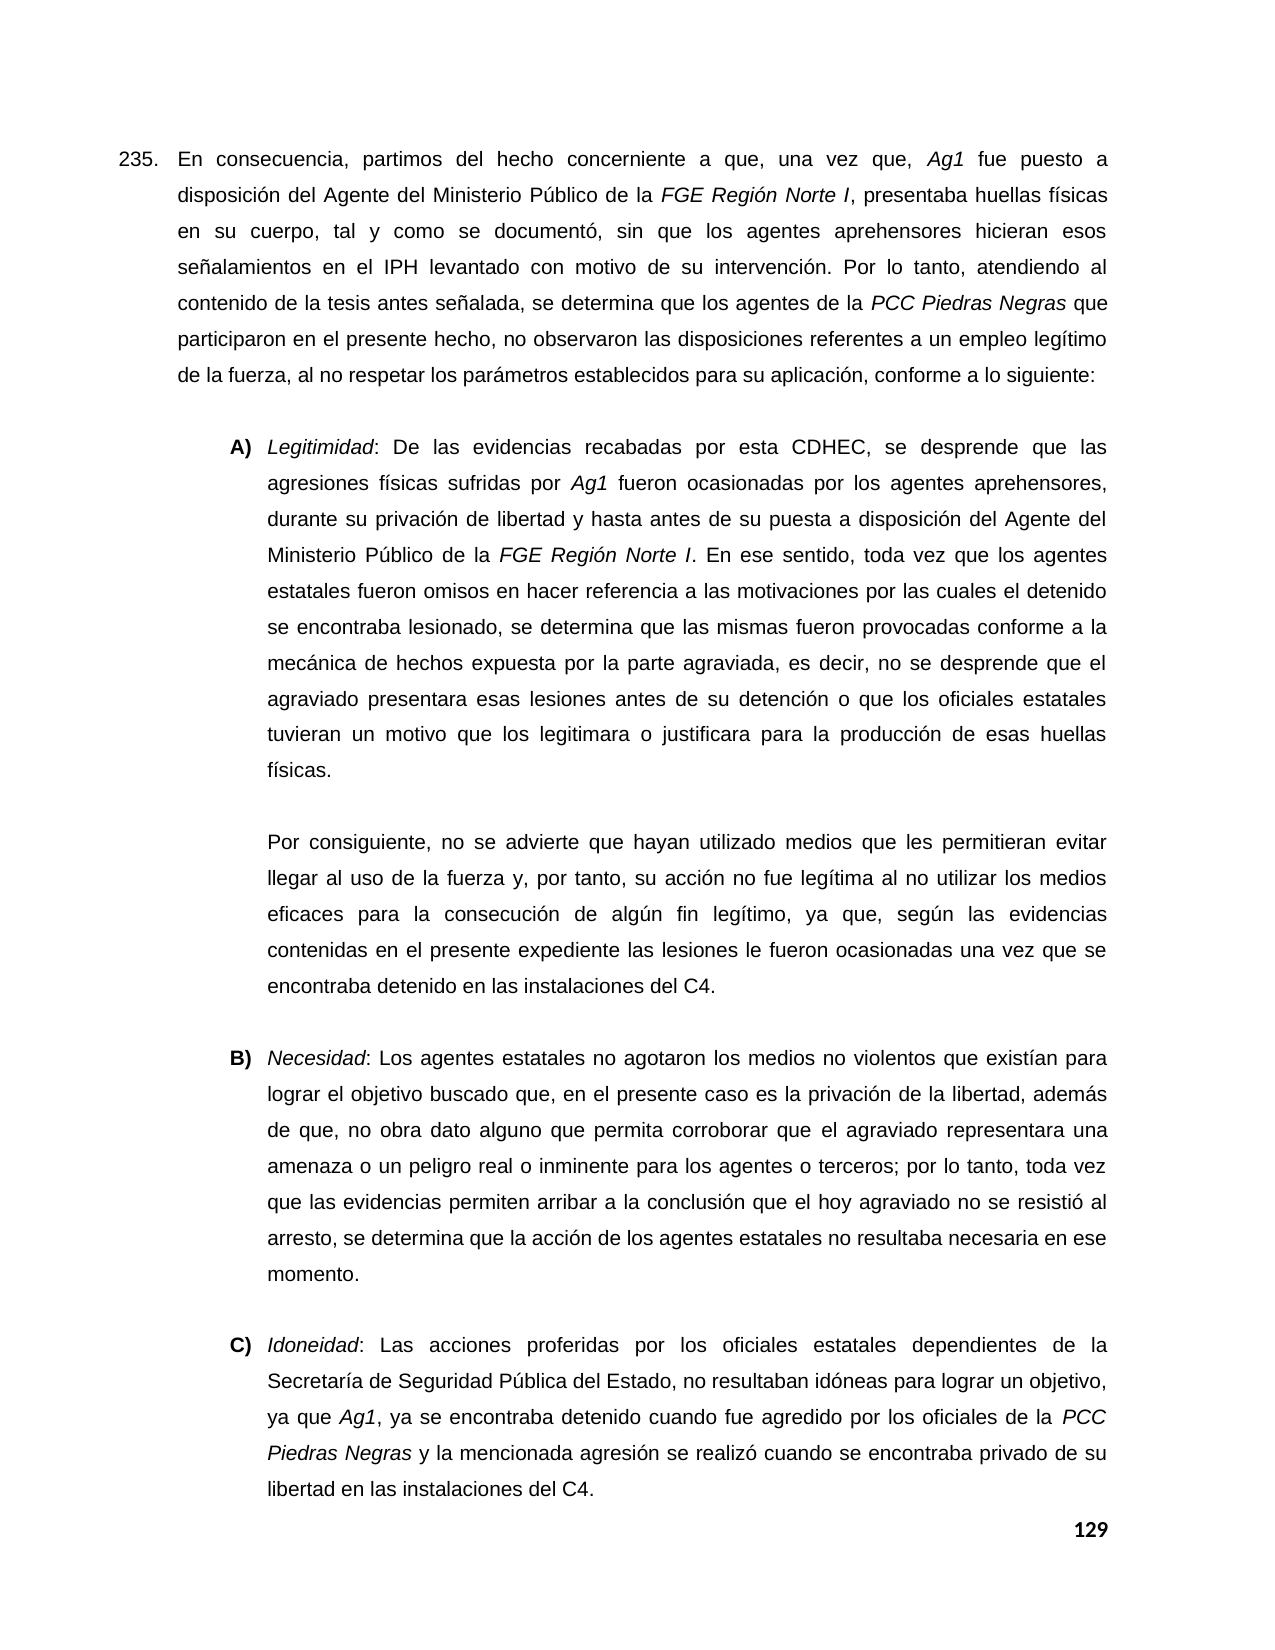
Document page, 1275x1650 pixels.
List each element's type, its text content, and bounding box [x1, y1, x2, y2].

list Legitimidad: De las evidencias recabadas por esta CDHEC, se desprende que las agresiones físicas sufridas por Ag1 fueron ocasionadas por los agentes aprehensores, durante su privación de libertad y hasta antes de su puesta a disposición del Agente del Ministerio Público de la FGE Región Norte I. En ese sentido, toda vez que los agentes estatales fueron omisos en hacer referencia a las motivaciones por las cuales el detenido se encontraba lesionado, se determina que las mismas fueron provocadas conforme a la mecánica de hechos expuesta por la parte agraviada, es decir, no se desprende que el agraviado presentara esas lesiones antes de su detención o que los oficiales estatales tuvieran un motivo que los legitimara o justificara para la producción de esas huellas físicas. [229, 435, 1108, 782]
list Por consiguiente, no se advierte que hayan utilizado medios que les permitieran evitar llegar al uso de la fuerza y, por tanto, su acción no fue legítima al no utilizar los medios eficaces para la consecución de algún fin legítimo, ya que, según las evidencias contenidas en el presente expediente las lesiones le fueron ocasionadas una vez que se encontraba detenido en las instalaciones del C4. [267, 830, 1108, 998]
list Idoneidad: Las acciones proferidas por los oficiales estatales dependientes de la Secretaría de Seguridad Pública del Estado, no resultaban idóneas para lograr un objetivo, ya que Ag1, ya se encontraba detenido cuando fue agredido por los oficiales de la PCC Piedras Negras y la mencionada agresión se realizó cuando se encontraba privado de su libertad en las instalaciones del C4. [229, 1333, 1108, 1501]
list En consecuencia, partimos del hecho concerniente a que, una vez que, Ag1 fue puesto a disposición del Agente del Ministerio Público de la FGE Región Norte I, presentaba huellas físicas en su cuerpo, tal y como se documentó, sin que los agentes aprehensores hicieran esos señalamientos en el IPH levantado con motivo de su intervención. Por lo tanto, atendiendo al contenido de la tesis antes señalada, se determina que los agentes de la PCC Piedras Negras que participaron en el presente hecho, no observaron las disposiciones referentes a un empleo legítimo de la fuerza, al no respetar los parámetros establecidos para su aplicación, conforme a lo siguiente: [118, 147, 1108, 387]
list Necesidad: Los agentes estatales no agotaron los medios no violentos que existían para lograr el objetivo buscado que, en el presente caso es la privación de la libertad, además de que, no obra dato alguno que permita corroborar que el agraviado representara una amenaza o un peligro real o inminente para los agentes o terceros; por lo tanto, toda vez que las evidencias permiten arribar a la conclusión que el hoy agraviado no se resistió al arresto, se determina que la acción de los agentes estatales no resultaba necesaria en ese momento. [229, 1046, 1108, 1285]
